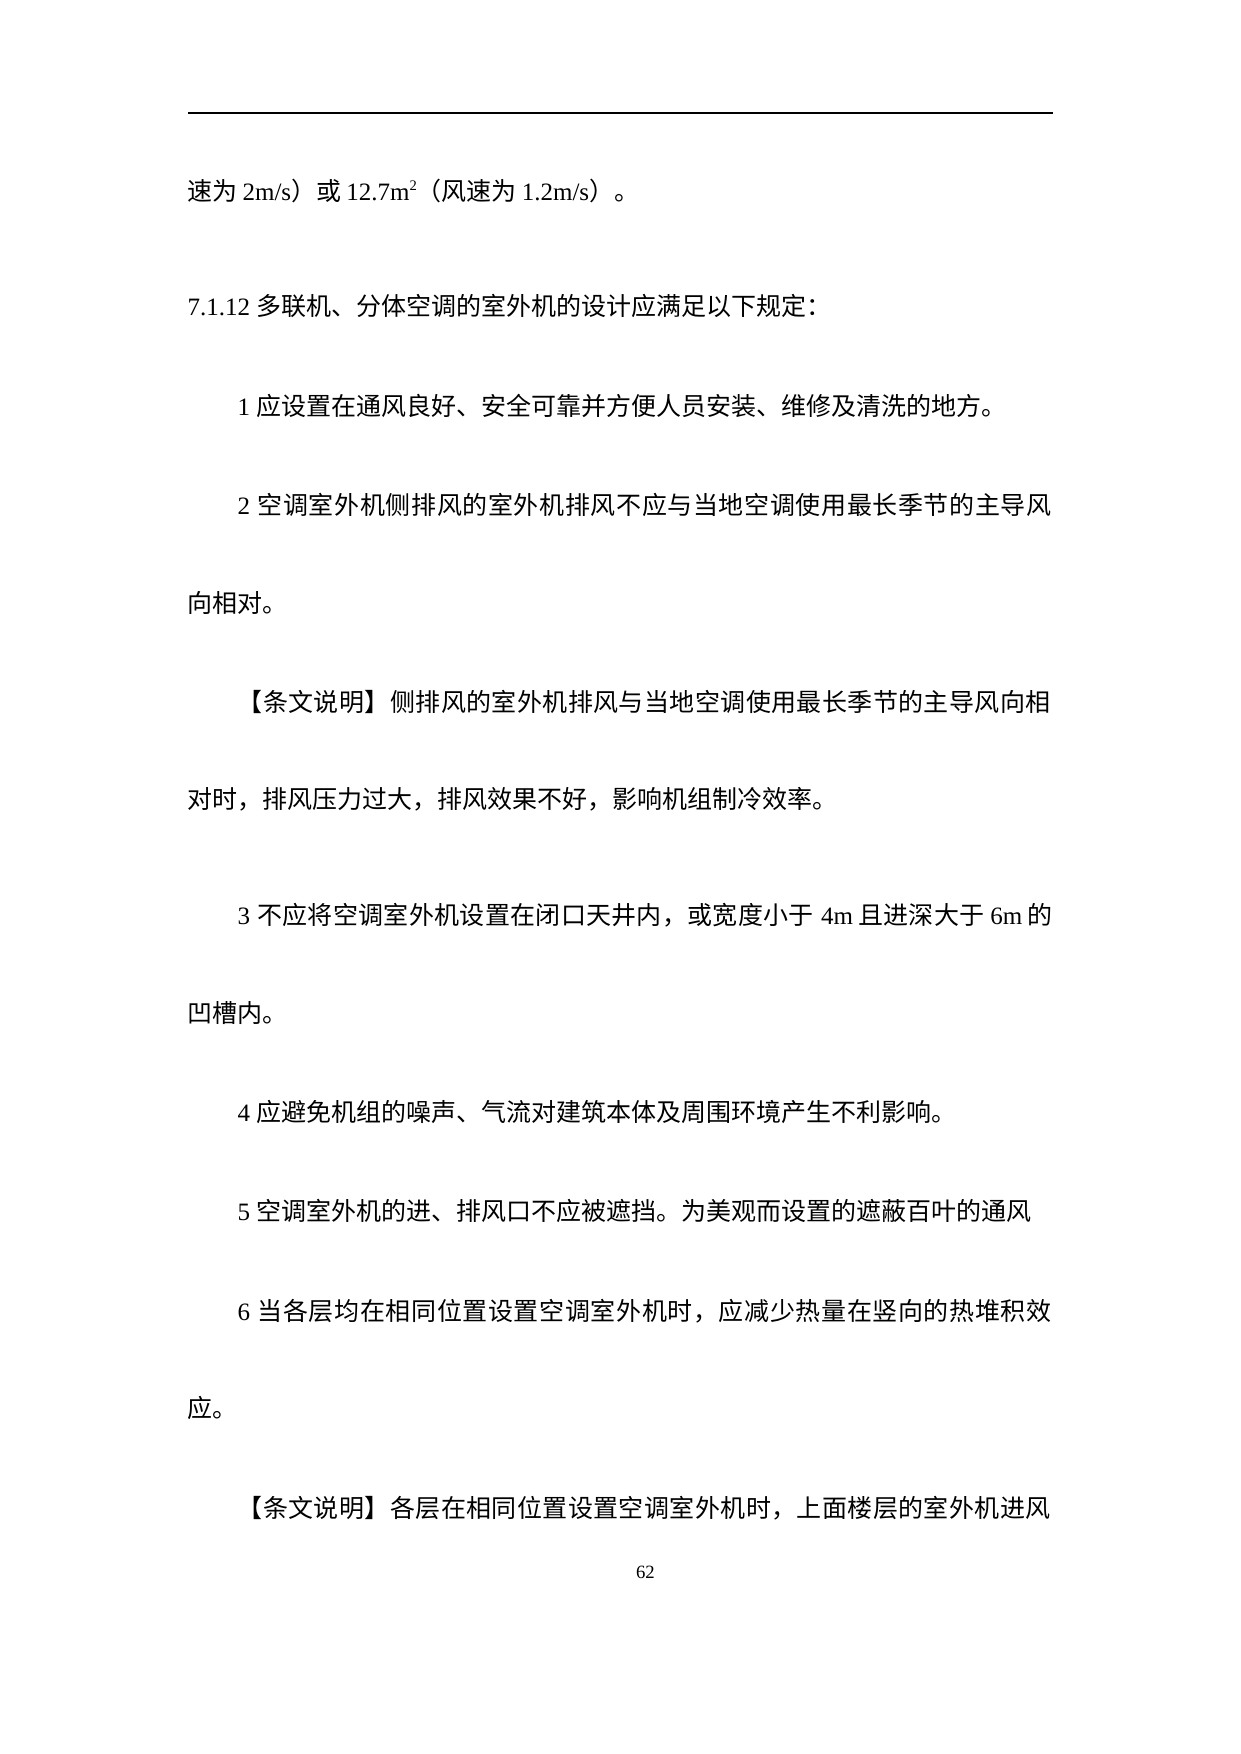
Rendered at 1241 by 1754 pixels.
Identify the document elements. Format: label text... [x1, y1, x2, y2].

text 2 空调室外机侧排风的室外机排风不应与当地空调使用最长季节的主导风向相对。 [187, 471, 1053, 634]
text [187, 157, 1053, 222]
text 5 空调室外机的进、排风口不应被遮挡。为美观而设置的遮蔽百叶的通风 [187, 1177, 1053, 1242]
text 【条文说明】侧排风的室外机排风与当地空调使用最长季节的主导风向相对时，排风压力过大，排风效果不好，影响机组制冷效率。 [187, 668, 1053, 831]
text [187, 1474, 1053, 1539]
text 4 应避免机组的噪声、气流对建筑本体及周围环境产生不利影响。 [187, 1078, 1053, 1143]
text 1 应设置在通风良好、安全可靠并方便人员安装、维修及清洗的地方。 [187, 372, 1053, 437]
text 3 不应将空调室外机设置在闭口天井内，或宽度小于4m且进深大于6m的凹槽内。 [187, 881, 1053, 1044]
text 7.1.12 多联机、分体空调的室外机的设计应满足以下规定： [187, 272, 1053, 337]
text 6 当各层均在相同位置设置空调室外机时，应减少热量在竖向的热堆积效应。 [187, 1277, 1053, 1439]
